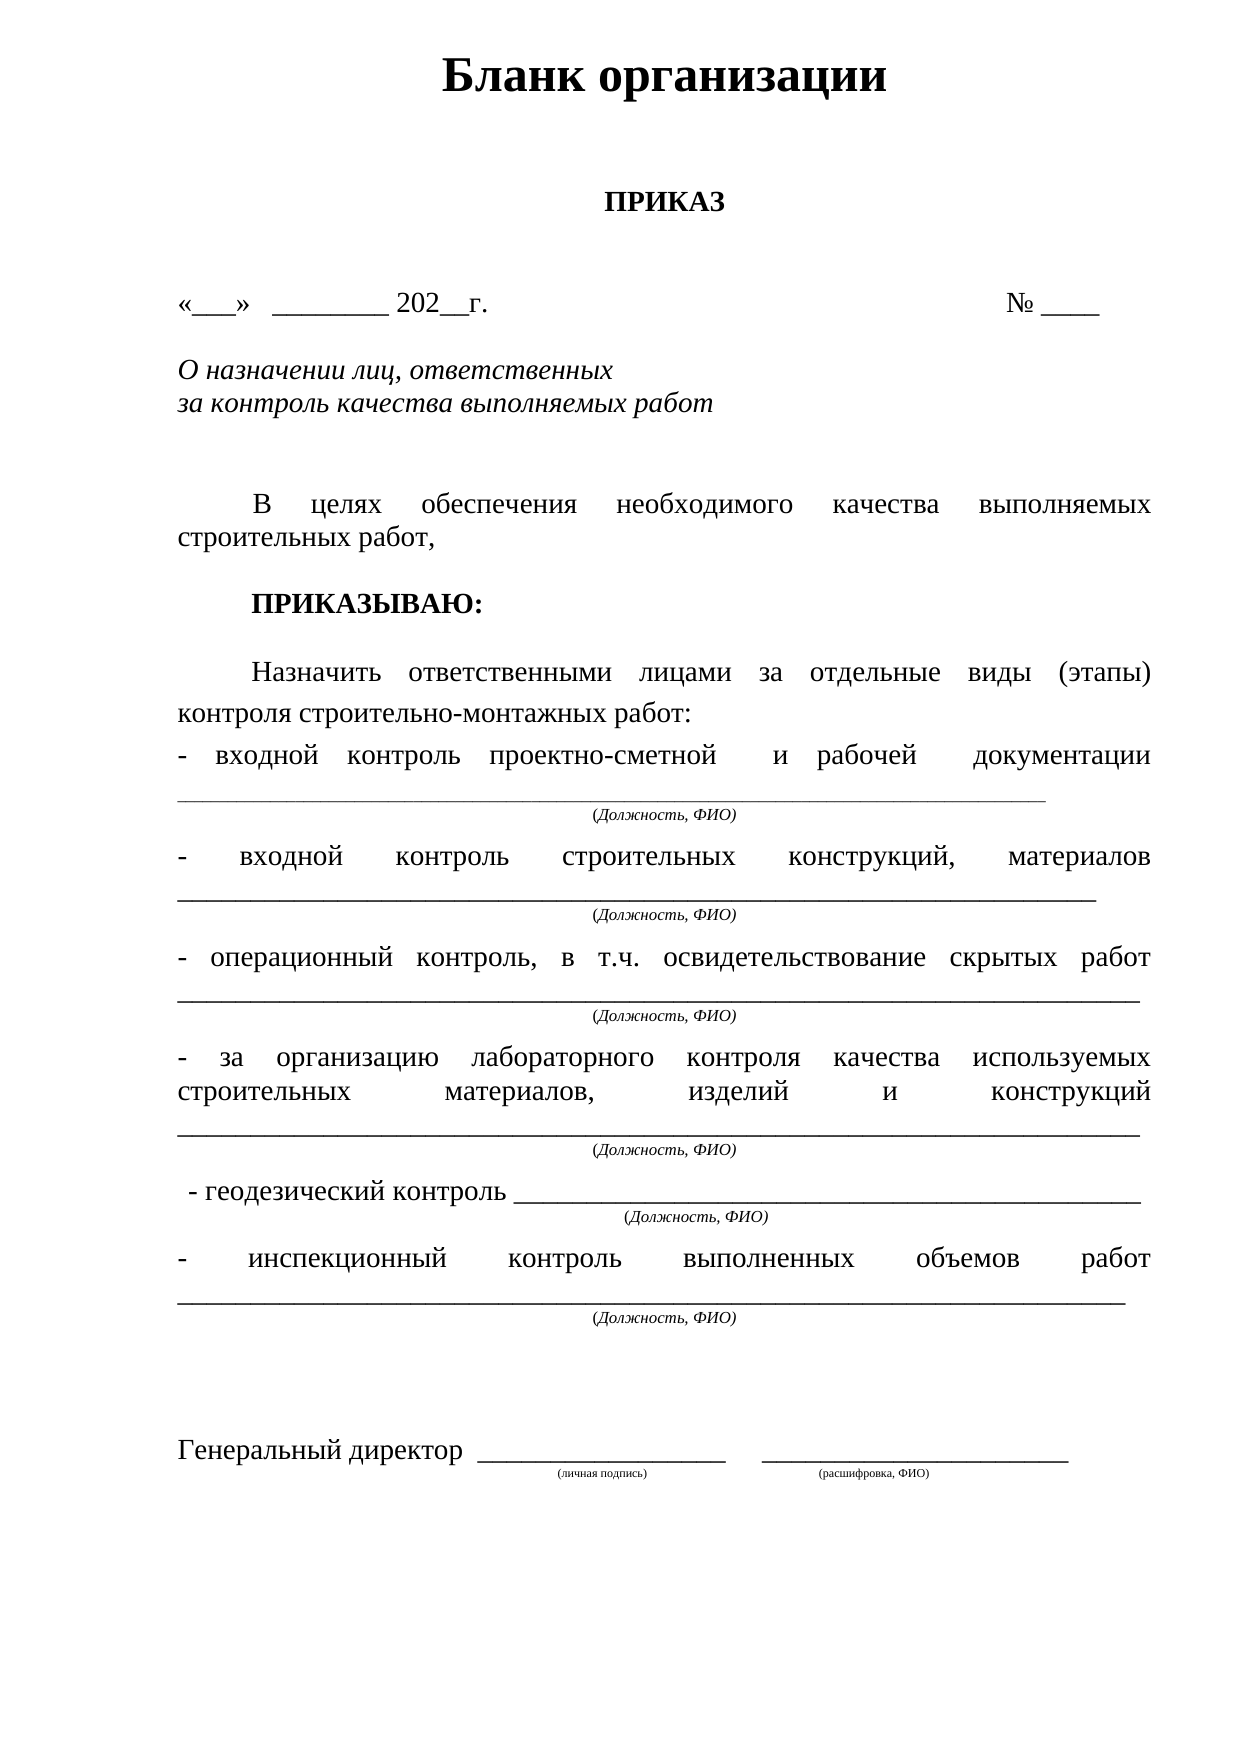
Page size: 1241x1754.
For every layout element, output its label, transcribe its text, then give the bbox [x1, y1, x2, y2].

text (Должность, ФИО) [177, 1207, 1152, 1241]
subtitle Генеральный директор _________________ _____________________ [177, 1432, 1152, 1466]
text «___» ________ 202__г. № ____ [177, 285, 1152, 318]
text - входной контроль проектно-сметной и рабочей документации _______________________________________________________________________________________________________ [177, 737, 1152, 804]
text Бланк организации [177, 44, 1152, 102]
text - инспекционный контроль выполненных объемов работ _________________________________________________________________ [177, 1241, 1152, 1308]
text - геодезический контроль ___________________________________________ [177, 1173, 1152, 1207]
text (Должность, ФИО) [177, 804, 1152, 838]
text ПРИКАЗЫВАЮ: [177, 587, 1152, 620]
text - операционный контроль, в т.ч. освидетельствование скрытых работ __________________________________________________________________ [177, 939, 1152, 1006]
text Назначить ответственными лицами за отдельные виды (этапы) контроля строительно-монтажных работ: [177, 654, 1152, 729]
text - за организацию лабораторного контроля качества используемых строительных материалов, изделий и конструкций __________________________________________________________________ [177, 1039, 1152, 1140]
text (личная подпись) (расшифровка, ФИО) [177, 1466, 1152, 1490]
text В целях обеспечения необходимого качества выполняемых строительных работ, [177, 486, 1152, 553]
text за контроль качества выполняемых работ [177, 385, 1152, 419]
text ПРИКАЗ [177, 184, 1152, 218]
text О назначении лиц, ответственных [177, 352, 1152, 385]
text (Должность, ФИО) [177, 1140, 1152, 1173]
text (Должность, ФИО) [177, 905, 1152, 939]
text (Должность, ФИО) [177, 1006, 1152, 1039]
text - входной контроль строительных конструкций, материалов _______________________________________________________________ [177, 838, 1152, 905]
text (Должность, ФИО) [177, 1308, 1152, 1341]
